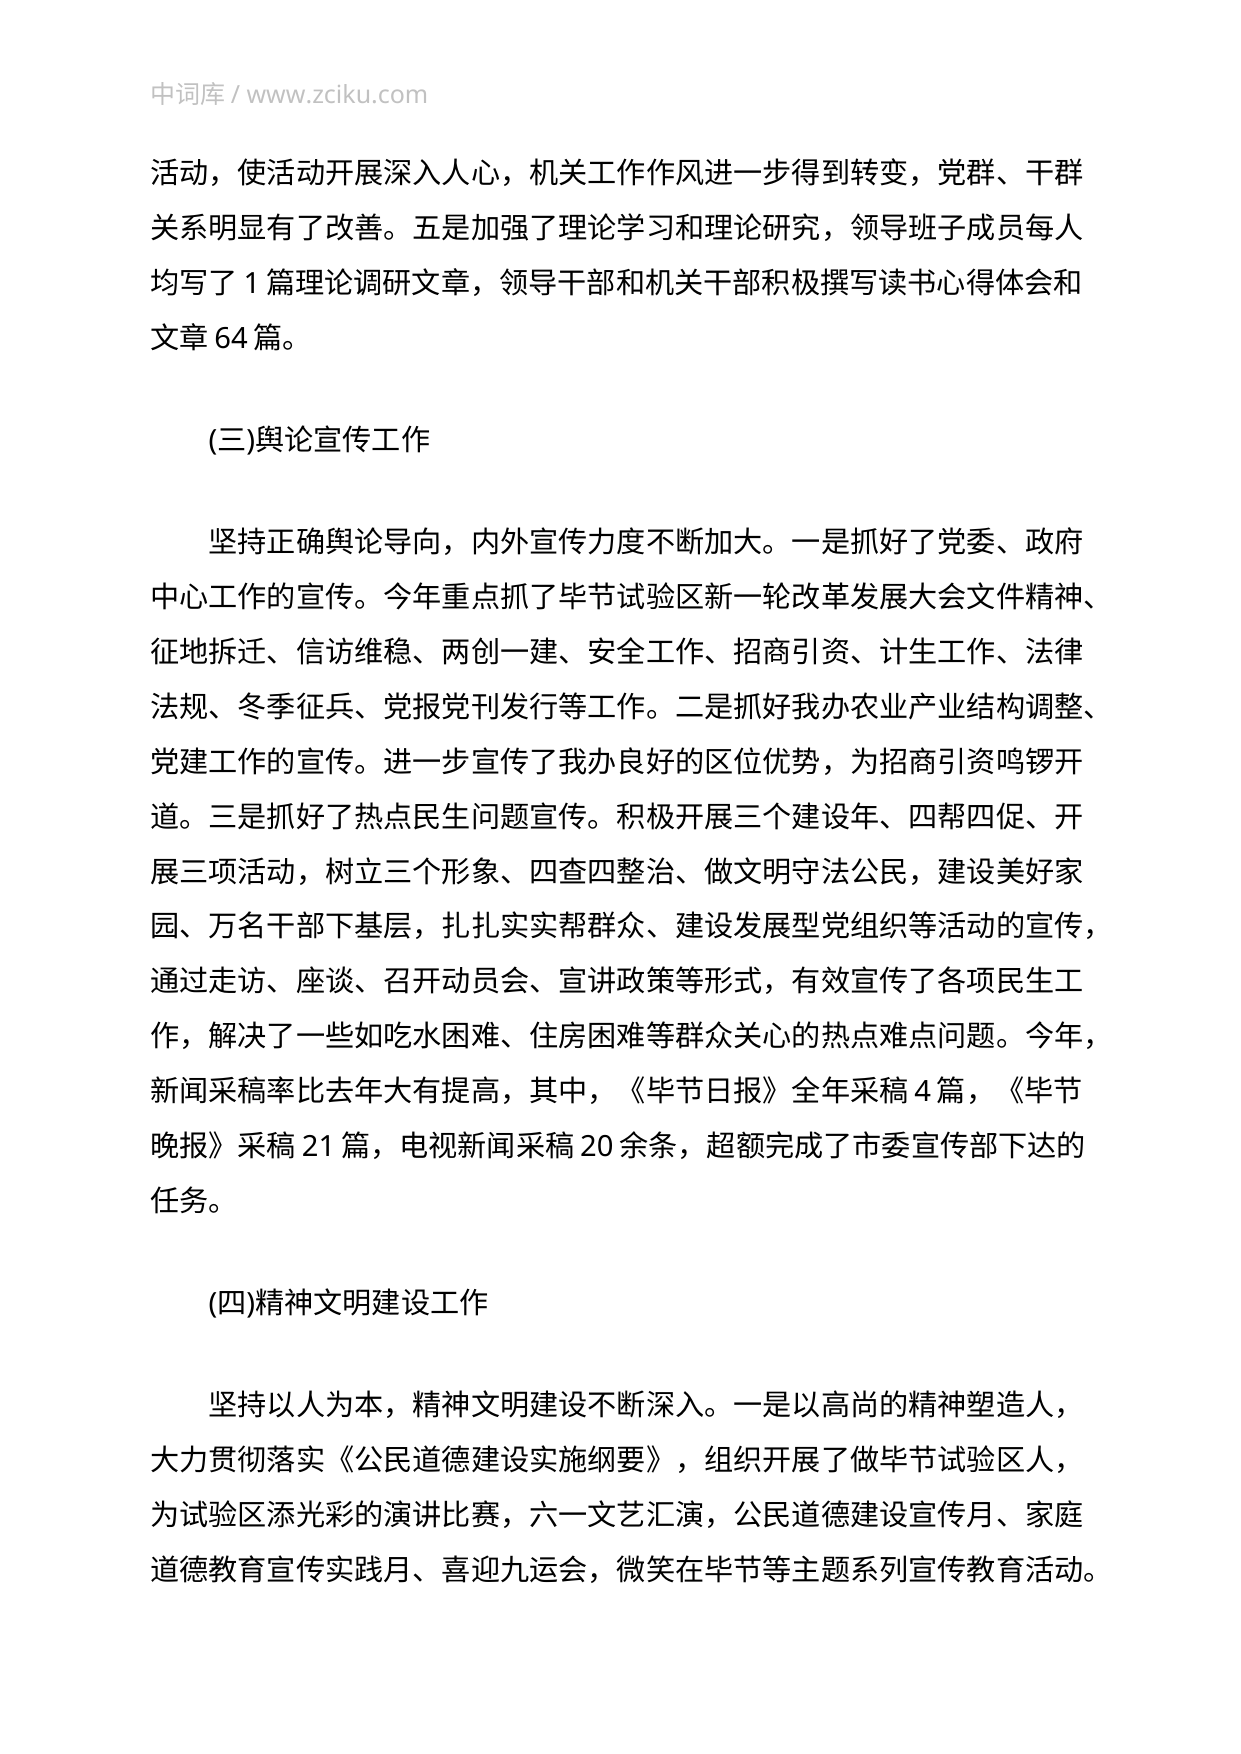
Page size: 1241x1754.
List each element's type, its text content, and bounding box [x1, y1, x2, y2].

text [150, 150, 1090, 357]
text 坚持正确舆论导向，内外宣传力度不断加大。一是抓好了党委、政府中心工作的宣传。今年重点抓了毕节试验区新一轮改革发展大会文件精神、征地拆迁、信访维稳、两创一建、安全工作、招商引资、计生工作、法律法规、冬季征兵、党报党刊发行等工作。二是抓好我办农业产业结构调整、党建工作的宣传。进一步宣传了我办良好的区位优势，为招商引资鸣锣开道。三是抓好了热点民生问题宣传。积极开展三个建设年、四帮四促、开展三项活动，树立三个形象、四查四整治、做文明守法公民，建设美好家园、万名干部下基层，扎扎实实帮群众、建设发展型党组织等活动的宣传，通过走访、座谈、召开动员会、宣讲政策等形式，有效宣传了各项民生工作，解决了一些如吃水困难、住房困难等群众关心的热点难点问题。今年，新闻采稿率比去年大有提高，其中，《毕节日报》全年采稿4篇，《毕节晚报》采稿21篇，电视新闻采稿20余条，超额完成了市委宣传部下达的任务。 [150, 519, 1090, 1220]
text (三)舆论宣传工作 [150, 417, 1090, 459]
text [150, 1381, 1090, 1588]
text (四)精神文明建设工作 [150, 1279, 1090, 1322]
